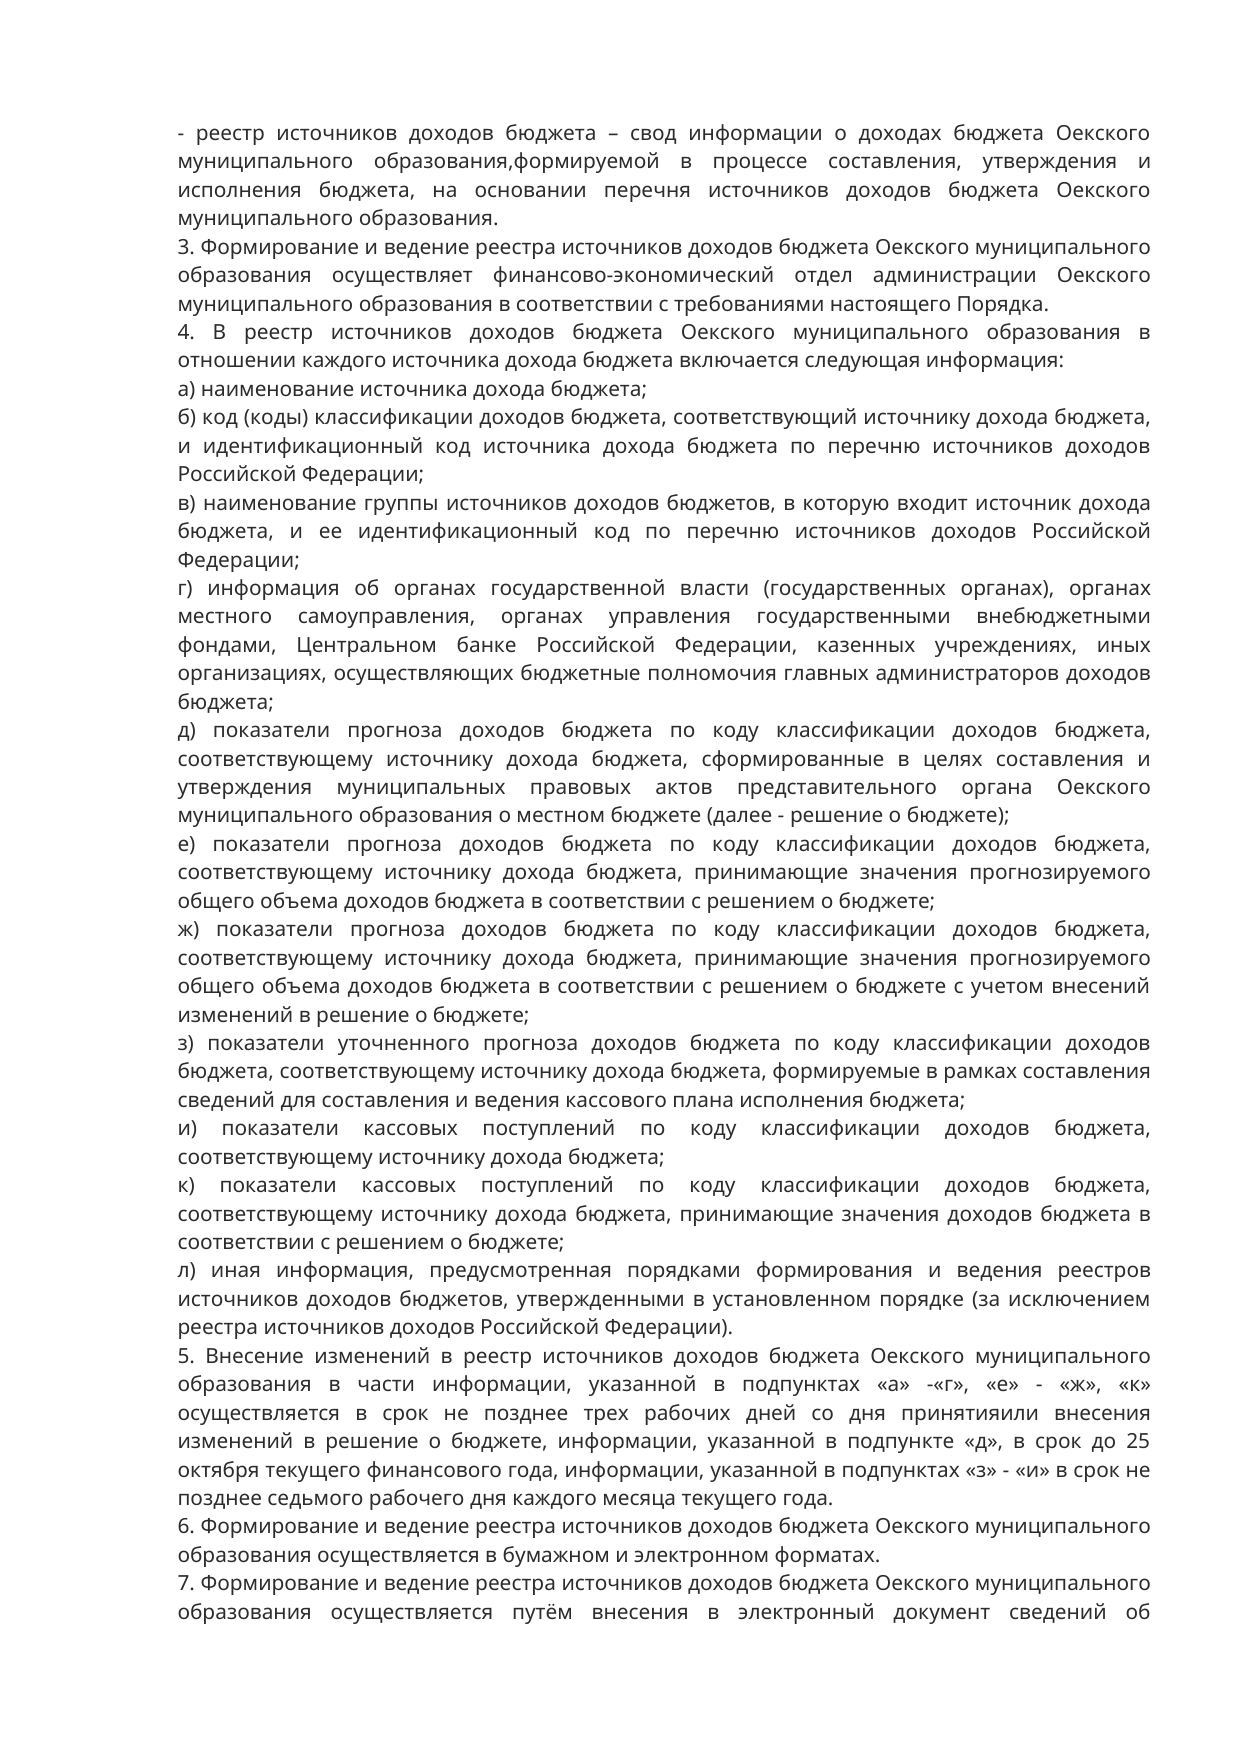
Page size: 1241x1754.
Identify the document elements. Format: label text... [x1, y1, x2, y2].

text в) наименование группы источников доходов бюджетов, в которую входит источник дохода бюджета, и ее идентификационный код по перечню источников доходов Российской Федерации; [177, 488, 1152, 573]
text 3. Формирование и ведение реестра источников доходов бюджета Оекского муниципального образования осуществляет финансово-экономический отдел администрации Оекского муниципального образования в соответствии с требованиями настоящего Порядка. [177, 232, 1152, 317]
text ж) показатели прогноза доходов бюджета по коду классификации доходов бюджета, соответствующему источнику дохода бюджета, принимающие значения прогнозируемого общего объема доходов бюджета в соответствии с решением о бюджете с учетом внесений изменений в решение о бюджете; [177, 914, 1152, 1028]
text л) иная информация, предусмотренная порядками формирования и ведения реестров источников доходов бюджетов, утвержденными в установленном порядке (за исключением реестра источников доходов Российской Федерации). [177, 1256, 1152, 1341]
text з) показатели уточненного прогноза доходов бюджета по коду классификации доходов бюджета, соответствующему источнику дохода бюджета, формируемые в рамках составления сведений для составления и ведения кассового плана исполнения бюджета; [177, 1028, 1152, 1113]
text к) показатели кассовых поступлений по коду классификации доходов бюджета, соответствующему источнику дохода бюджета, принимающие значения доходов бюджета в соответствии с решением о бюджете; [177, 1170, 1152, 1256]
text д) показатели прогноза доходов бюджета по коду классификации доходов бюджета, соответствующему источнику дохода бюджета, сформированные в целях составления и утверждения муниципальных правовых актов представительного органа Оекского муниципального образования о местном бюджете (далее - решение о бюджете); [177, 715, 1152, 829]
text 5. Внесение изменений в реестр источников доходов бюджета Оекского муниципального образования в части информации, указанной в подпунктах «а» -«г», «е» - «ж», «к» осуществляется в срок не позднее трех рабочих дней со дня принятияили внесения изменений в решение о бюджете, информации, указанной в подпункте «д», в срок до 25 октября текущего финансового года, информации, указанной в подпунктах «з» - «и» в срок не позднее седьмого рабочего дня каждого месяца текущего года. [177, 1341, 1152, 1512]
text 6. Формирование и ведение реестра источников доходов бюджета Оекского муниципального образования осуществляется в бумажном и электронном форматах. [177, 1512, 1152, 1568]
text б) код (коды) классификации доходов бюджета, соответствующий источнику дохода бюджета, и идентификационный код источника дохода бюджета по перечню источников доходов Российской Федерации; [177, 402, 1152, 488]
text - реестр источников доходов бюджета – свод информации о доходах бюджета Оекского муниципального образования,формируемой в процессе составления, утверждения и исполнения бюджета, на основании перечня источников доходов бюджета Оекского муниципального образования. [177, 118, 1152, 232]
text а) наименование источника дохода бюджета; [177, 374, 1152, 402]
text е) показатели прогноза доходов бюджета по коду классификации доходов бюджета, соответствующему источнику дохода бюджета, принимающие значения прогнозируемого общего объема доходов бюджета в соответствии с решением о бюджете; [177, 829, 1152, 914]
text 4. В реестр источников доходов бюджета Оекского муниципального образования в отношении каждого источника дохода бюджета включается следующая информация: [177, 317, 1152, 374]
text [177, 1568, 1152, 1625]
text и) показатели кассовых поступлений по коду классификации доходов бюджета, соответствующему источнику дохода бюджета; [177, 1113, 1152, 1170]
text г) информация об органах государственной власти (государственных органах), органах местного самоуправления, органах управления государственными внебюджетными фондами, Центральном банке Российской Федерации, казенных учреждениях, иных организациях, осуществляющих бюджетные полномочия главных администраторов доходов бюджета; [177, 573, 1152, 715]
